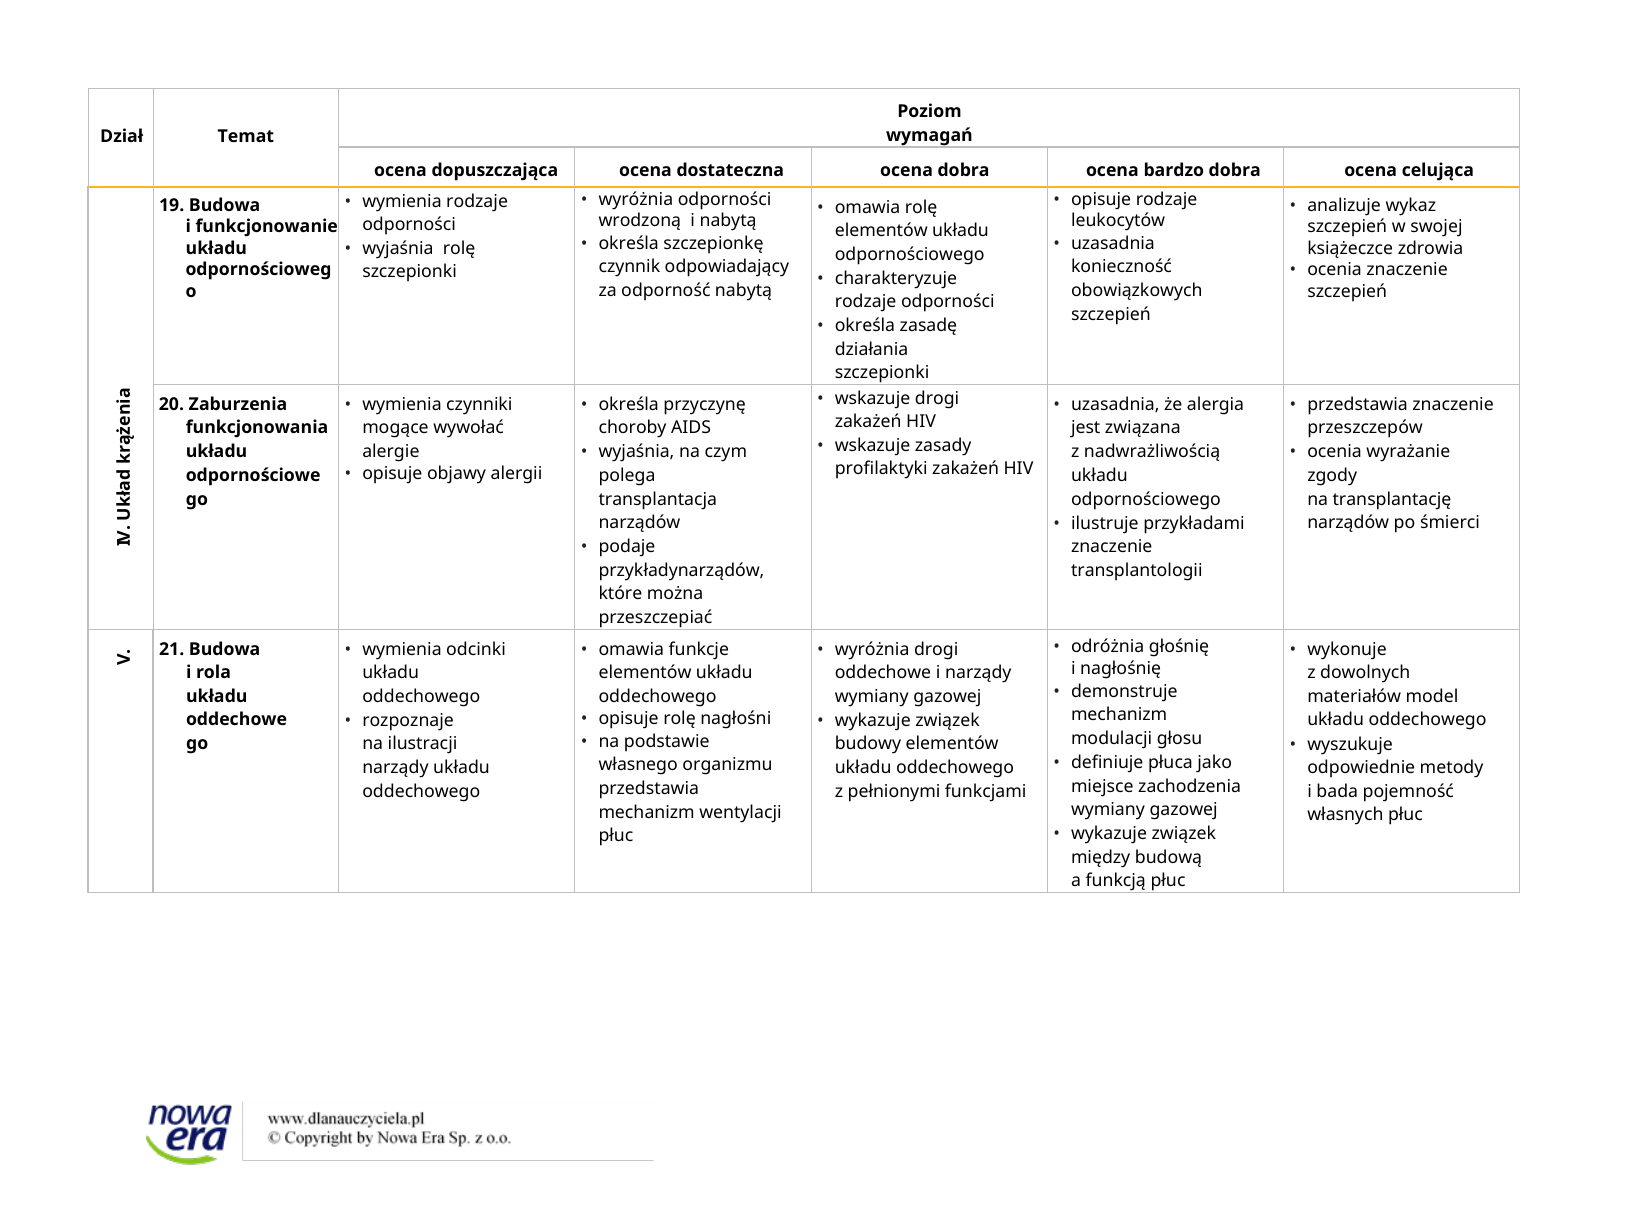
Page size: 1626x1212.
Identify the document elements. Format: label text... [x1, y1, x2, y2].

table_cell IV. Układ krążenia [89, 188, 153, 629]
table_cell wymienia odcinki układu oddechowego rozpoznaje na ilustracji narządy układu oddechowego [339, 630, 574, 892]
table_header Poziom wymagań [339, 89, 1519, 146]
table_cell omawia funkcje elementów układu oddechowego opisuje rolę nagłośni na podstawie własnego organizmu przedstawia mechanizm wentylacji płuc [575, 630, 811, 892]
table_cell opisuje rodzaje leukocytów uzasadnia konieczność obowiązkowych szczepień [1048, 188, 1283, 384]
table_cell określa przyczynę choroby AIDS wyjaśnia, na czym polega transplantacja narządów podaje przykładynarządów, które można przeszczepiać [575, 385, 811, 629]
table_cell 20. Zaburzenia funkcjonowania układu odpornościowego [154, 385, 338, 629]
table_cell wskazuje drogi zakażeń HIV wskazuje zasady profilaktyki zakażeń HIV [812, 385, 1047, 629]
table_cell ocena dobra [812, 148, 1047, 186]
table_cell uzasadnia, że alergia jest związana z nadwrażliwością układu odpornościowego ilustruje przykładami znaczenie transplantologii [1048, 385, 1283, 629]
table_cell analizuje wykaz szczepień w swojej książeczce zdrowia ocenia znaczenie szczepień [1284, 188, 1519, 384]
table_header Temat [154, 89, 338, 186]
table_cell odróżnia głośnię i nagłośnię demonstruje mechanizm modulacji głosu definiuje płuca jako miejsce zachodzenia wymiany gazowej wykazuje związek między budową a funkcją płuc [1048, 630, 1283, 892]
table_cell V. Układ oddechowy [89, 630, 152, 892]
table_cell omawia rolę elementów układu odpornościowego charakteryzuje rodzaje odporności określa zasadę działania szczepionki [812, 188, 1047, 384]
table_cell ocena dostateczna [575, 148, 811, 186]
table_cell wyróżnia drogi oddechowe i narządy wymiany gazowej wykazuje związek budowy elementów układu oddechowego z pełnionymi funkcjami [812, 630, 1047, 892]
table_cell wykonuje z dowolnych materiałów model układu oddechowego wyszukuje odpowiednie metody i bada pojemność własnych płuc [1284, 630, 1519, 892]
table_cell wymienia rodzaje odporności wyjaśnia rolę szczepionki [339, 188, 574, 384]
table_cell ocena celująca [1284, 148, 1519, 186]
table_cell wyróżnia odporności wrodzoną i nabytą określa szczepionkę czynnik odpowiadający za odporność nabytą [575, 188, 811, 384]
picture [145, 1102, 655, 1166]
table_cell wymienia czynniki mogące wywołać alergie opisuje objawy alergii [339, 385, 574, 629]
table_header Dział [89, 89, 153, 186]
table_cell 19. Budowa i funkcjonowanie układu odpornościowego [154, 188, 338, 384]
table_cell przedstawia znaczenie przeszczepów ocenia wyrażanie zgody na transplantację narządów po śmierci [1284, 385, 1519, 629]
table_cell ocena bardzo dobra [1048, 148, 1283, 186]
table_cell ocena dopuszczająca [339, 148, 574, 186]
table_cell 21. Budowa i rola układu oddechowego [154, 630, 338, 892]
